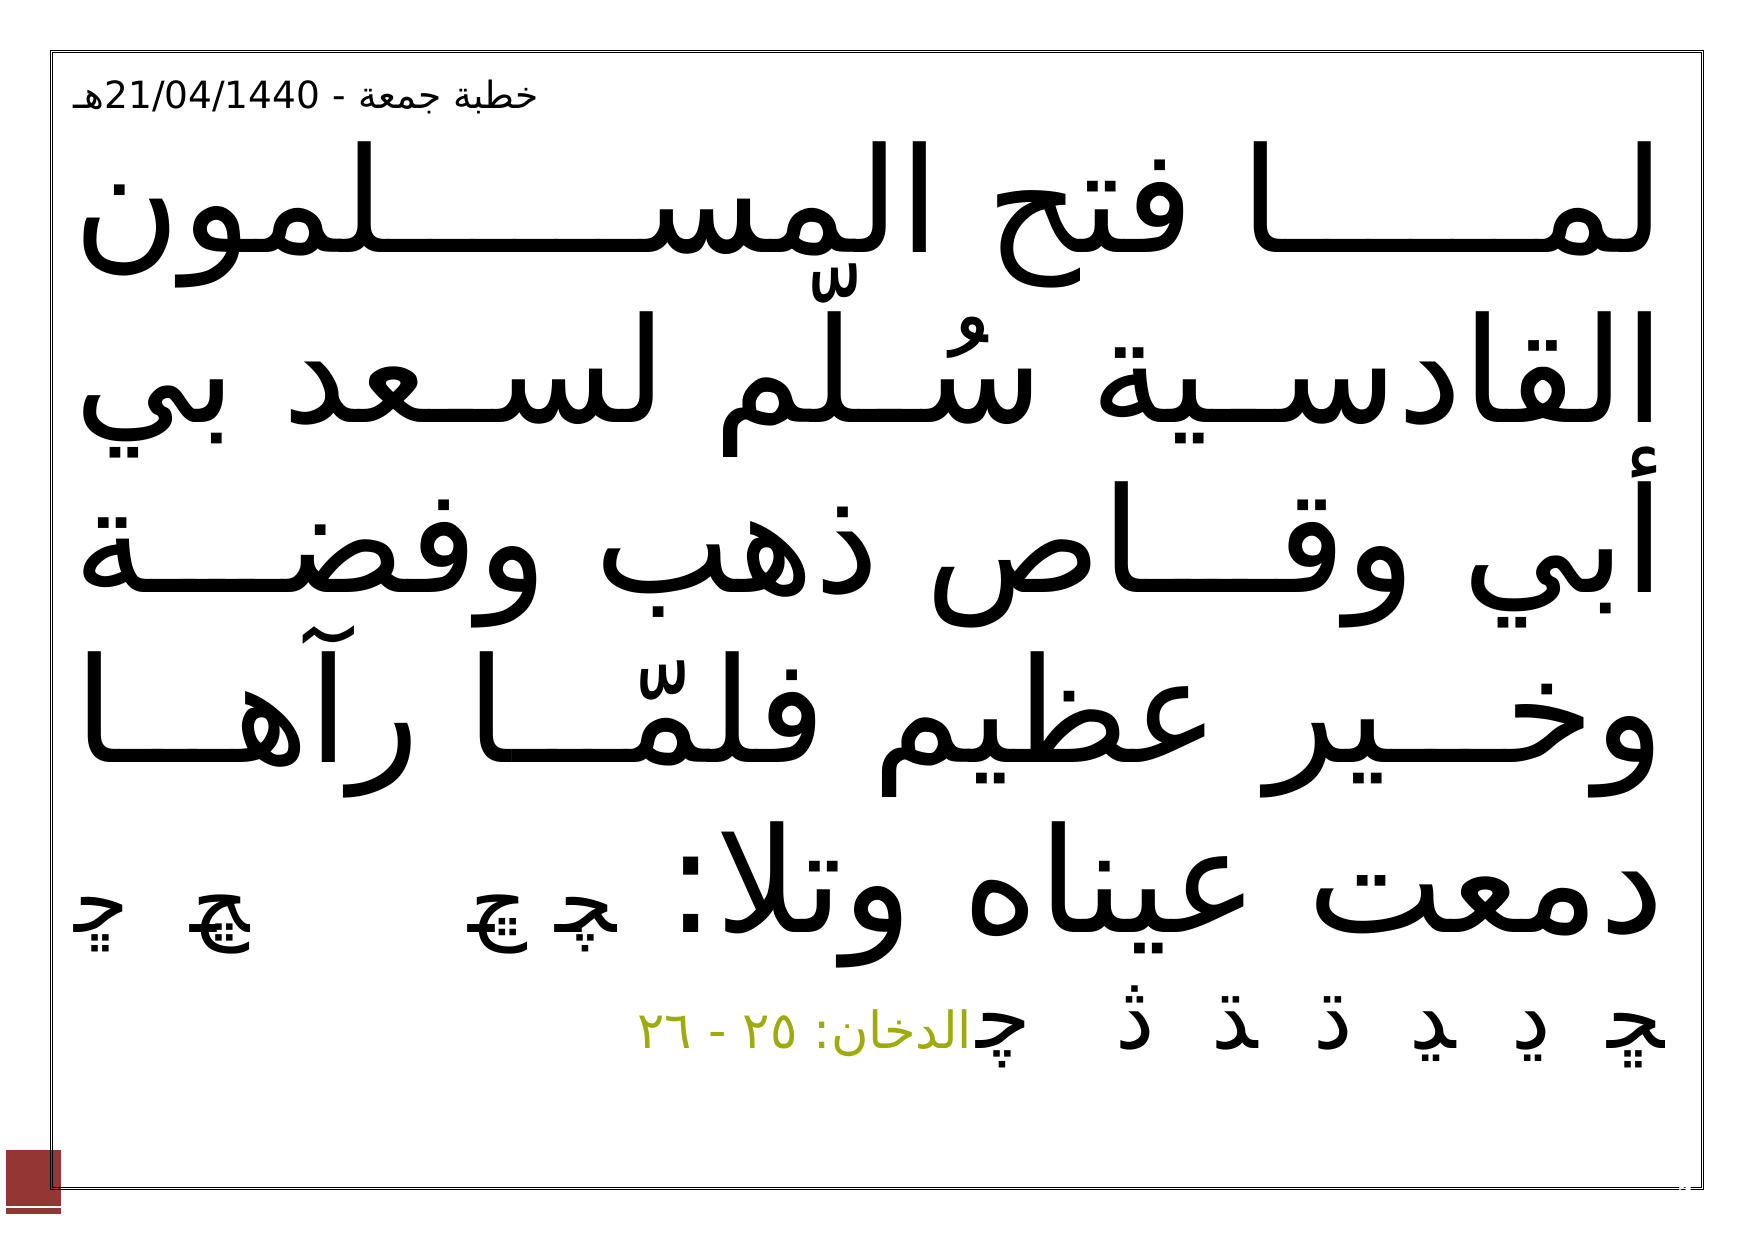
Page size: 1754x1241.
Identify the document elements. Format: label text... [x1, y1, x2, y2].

text لما فتح المسلمون القادسية سُلّم لسعد بي أبي وقاص ذهب وفضة وخير عظيم فلمّا رآها دمعت عيناه وتلا: ﭽ ﭾ ﭿ ﮀ ﮁ ﮂ ﮃ ﮄ ﮅ ﮆ ﭼ الدخان: ٢٥ - ٢٦ [74, 117, 1665, 1069]
